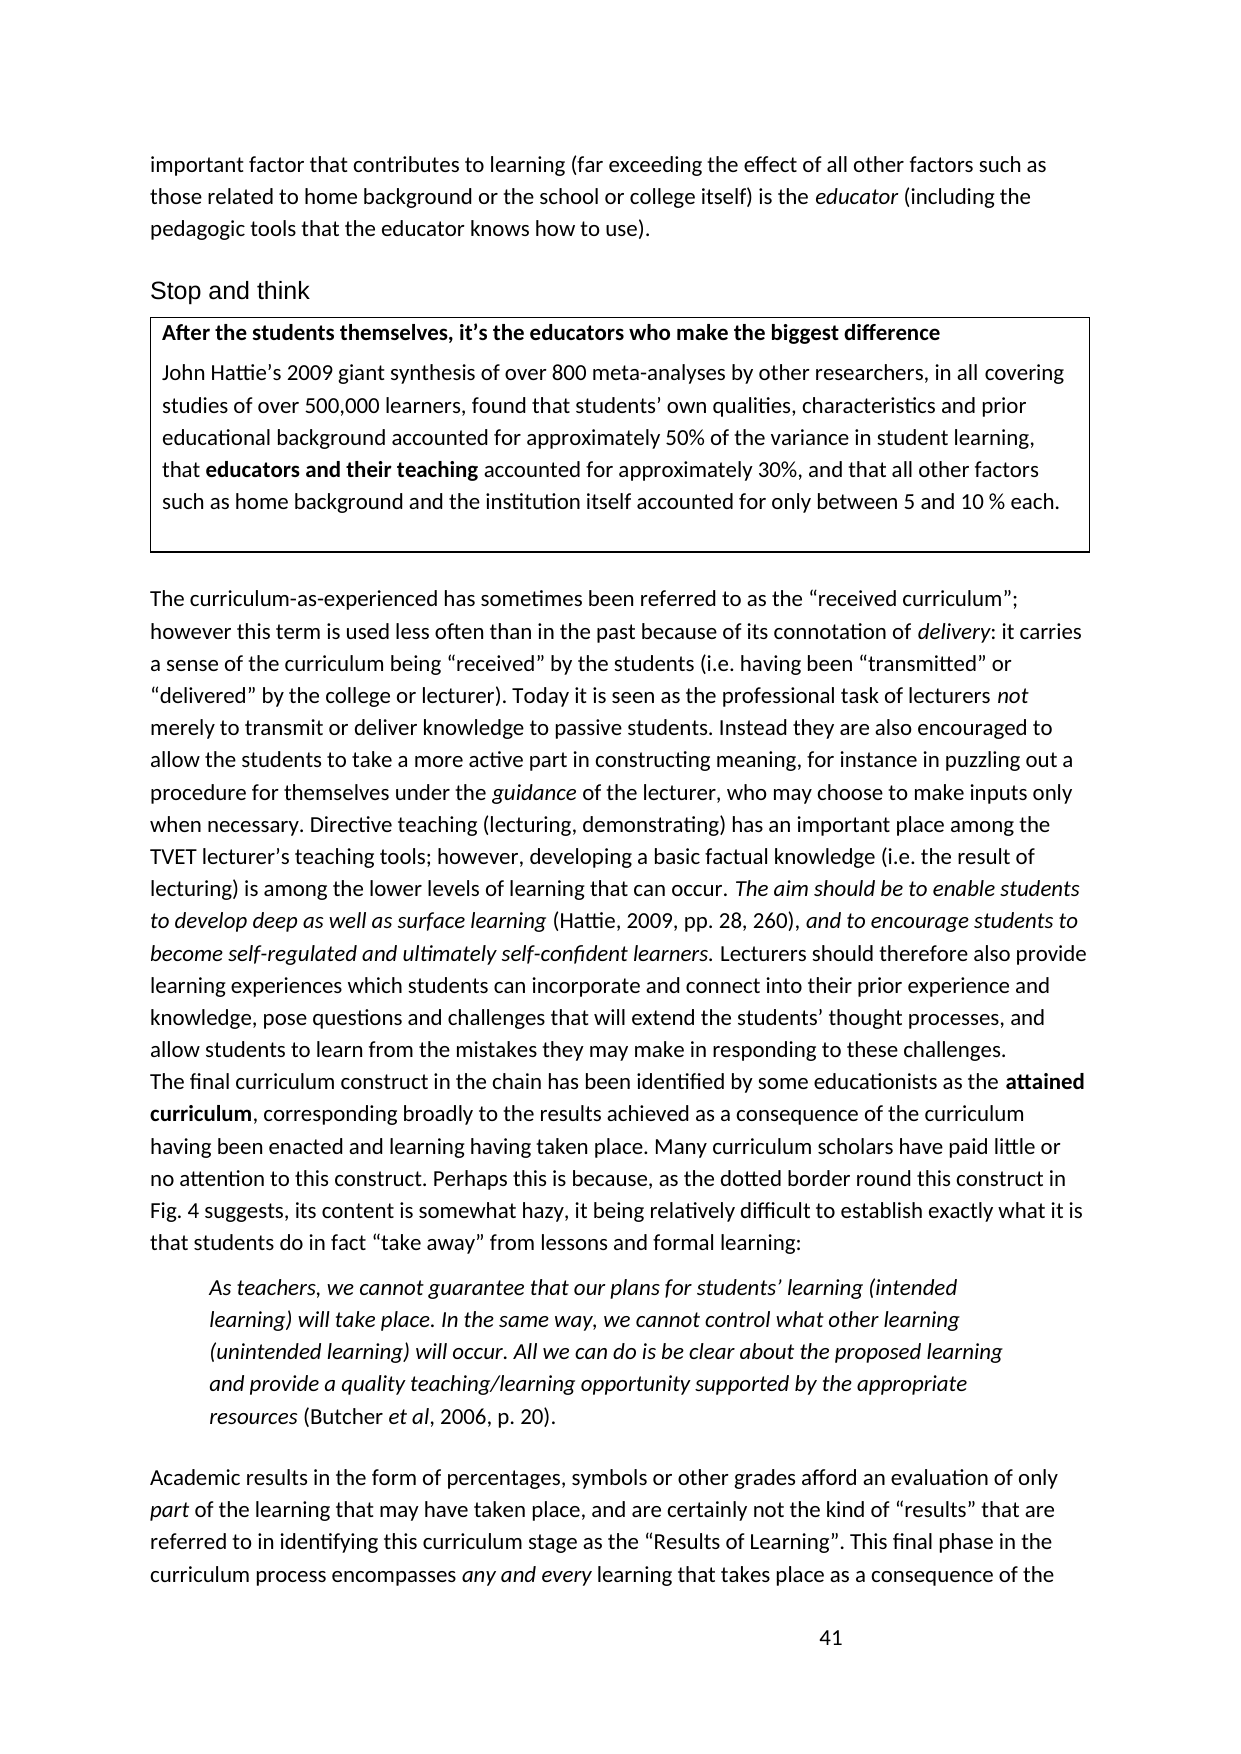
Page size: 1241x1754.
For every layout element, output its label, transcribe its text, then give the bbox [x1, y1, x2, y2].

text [150, 150, 1090, 242]
subtitle Stop and think [150, 276, 1090, 304]
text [150, 1463, 1090, 1588]
text The curriculum-as-experienced has sometimes been referred to as the “received curriculum”; however this term is used less often than in the past because of its connotation of delivery: it carries a sense of the curriculum being “received” by the students (i.e. having been “transmitted” or “delivered” by the college or lecturer). Today it is seen as the professional task of lecturers not merely to transmit or deliver knowledge to passive students. Instead they are also encouraged to allow the students to take a more active part in constructing meaning, for instance in puzzling out a procedure for themselves under the guidance of the lecturer, who may choose to make inputs only when necessary. Directive teaching (lecturing, demonstrating) has an important place among the TVET lecturer’s teaching tools; however, developing a basic factual knowledge (i.e. the result of lecturing) is among the lower levels of learning that can occur. The aim should be to enable students to develop deep as well as surface learning (Hattie, 2009, pp. 28, 260), and to encourage students to become self-regulated and ultimately self-confident learners. Lecturers should therefore also provide learning experiences which students can incorporate and connect into their prior experience and knowledge, pose questions and challenges that will extend the students’ thought processes, and allow students to learn from the mistakes they may make in responding to these challenges. [150, 584, 1090, 1063]
text The final curriculum construct in the chain has been identified by some educationists as the attained curriculum, corresponding broadly to the results achieved as a consequence of the curriculum having been enacted and learning having taken place. Many curriculum scholars have paid little or no attention to this construct. Perhaps this is because, as the dotted border round this construct in Fig. 4 suggests, its content is somewhat hazy, it being relatively difficult to establish exactly what it is that students do in fact “take away” from lessons and formal learning: [150, 1067, 1090, 1256]
table_header After the students themselves, it’s the educators who make the biggest difference John Hattie’s 2009 giant synthesis of over 800 meta-analyses by other researchers, in all covering studies of over 500,000 learners, found that students’ own qualities, characteristics and prior educational background accounted for approximately 50% of the variance in student learning, that educators and their teaching accounted for approximately 30%, and that all other factors such as home background and the institution itself accounted for only between 5 and 10 % each. [151, 318, 1089, 551]
text As teachers, we cannot guarantee that our plans for students’ learning (intended learning) will take place. In the same way, we cannot control what other learning (unintended learning) will occur. All we can do is be clear about the proposed learning and provide a quality teaching/learning opportunity supported by the appropriate resources (Butcher et al, 2006, p. 20). [209, 1273, 1041, 1430]
